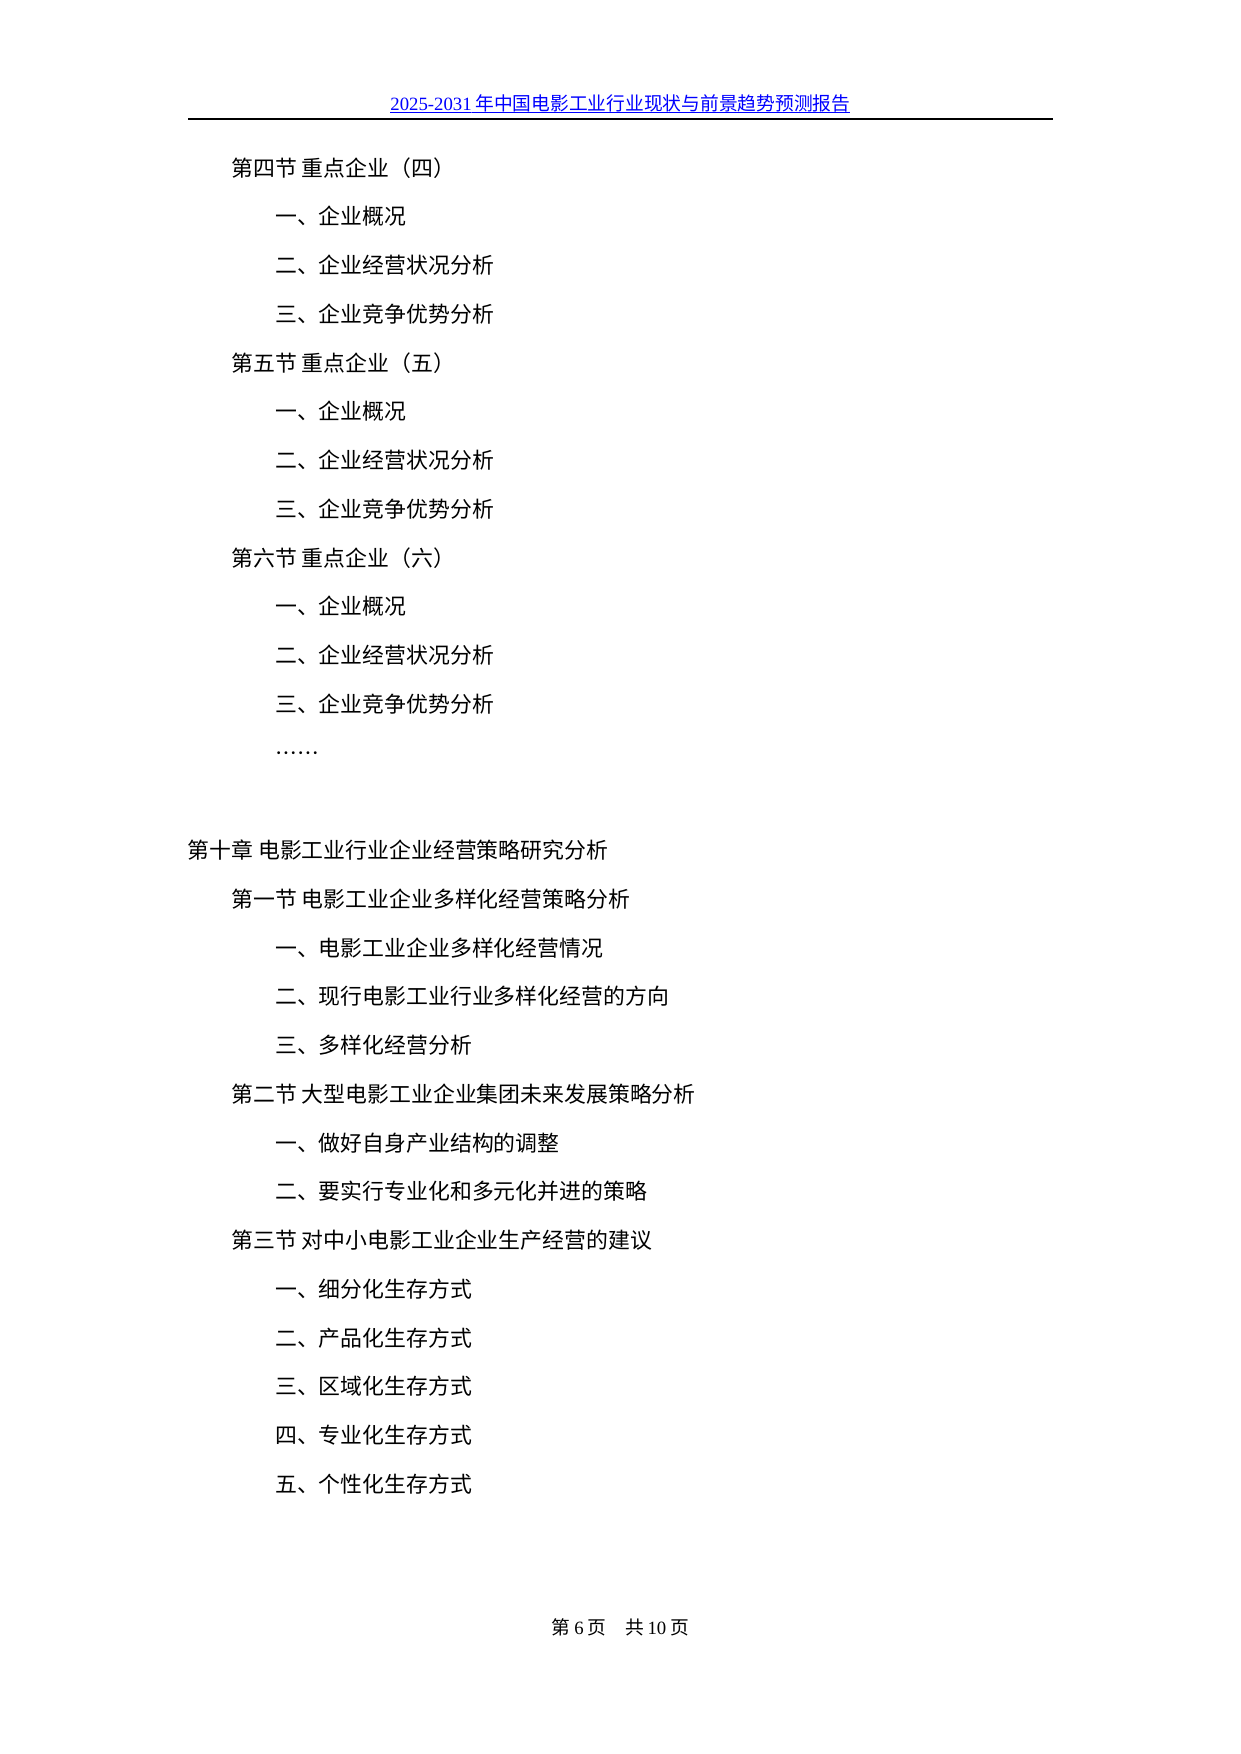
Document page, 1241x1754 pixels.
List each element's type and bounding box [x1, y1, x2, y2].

text [187, 150, 1053, 1499]
